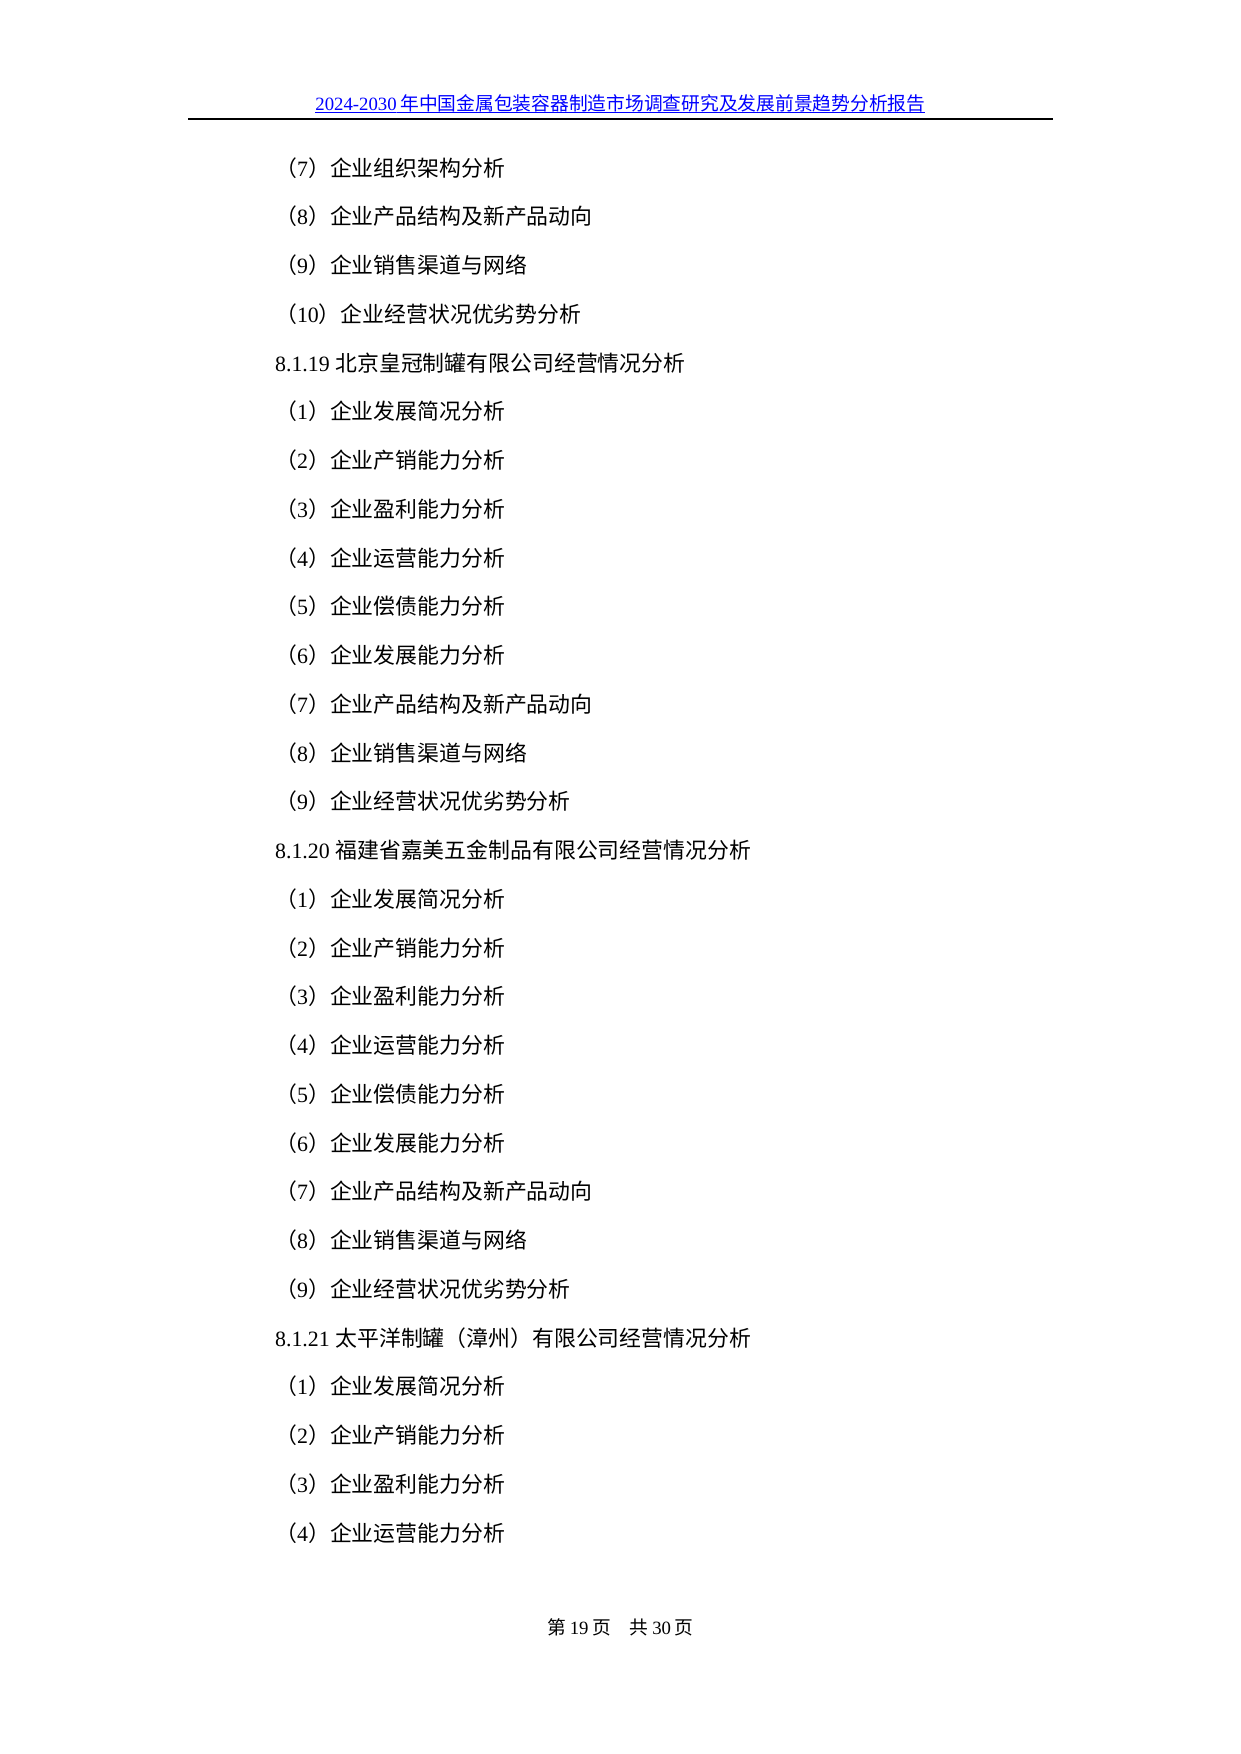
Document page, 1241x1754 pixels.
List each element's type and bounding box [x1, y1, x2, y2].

text [187, 150, 1053, 1548]
